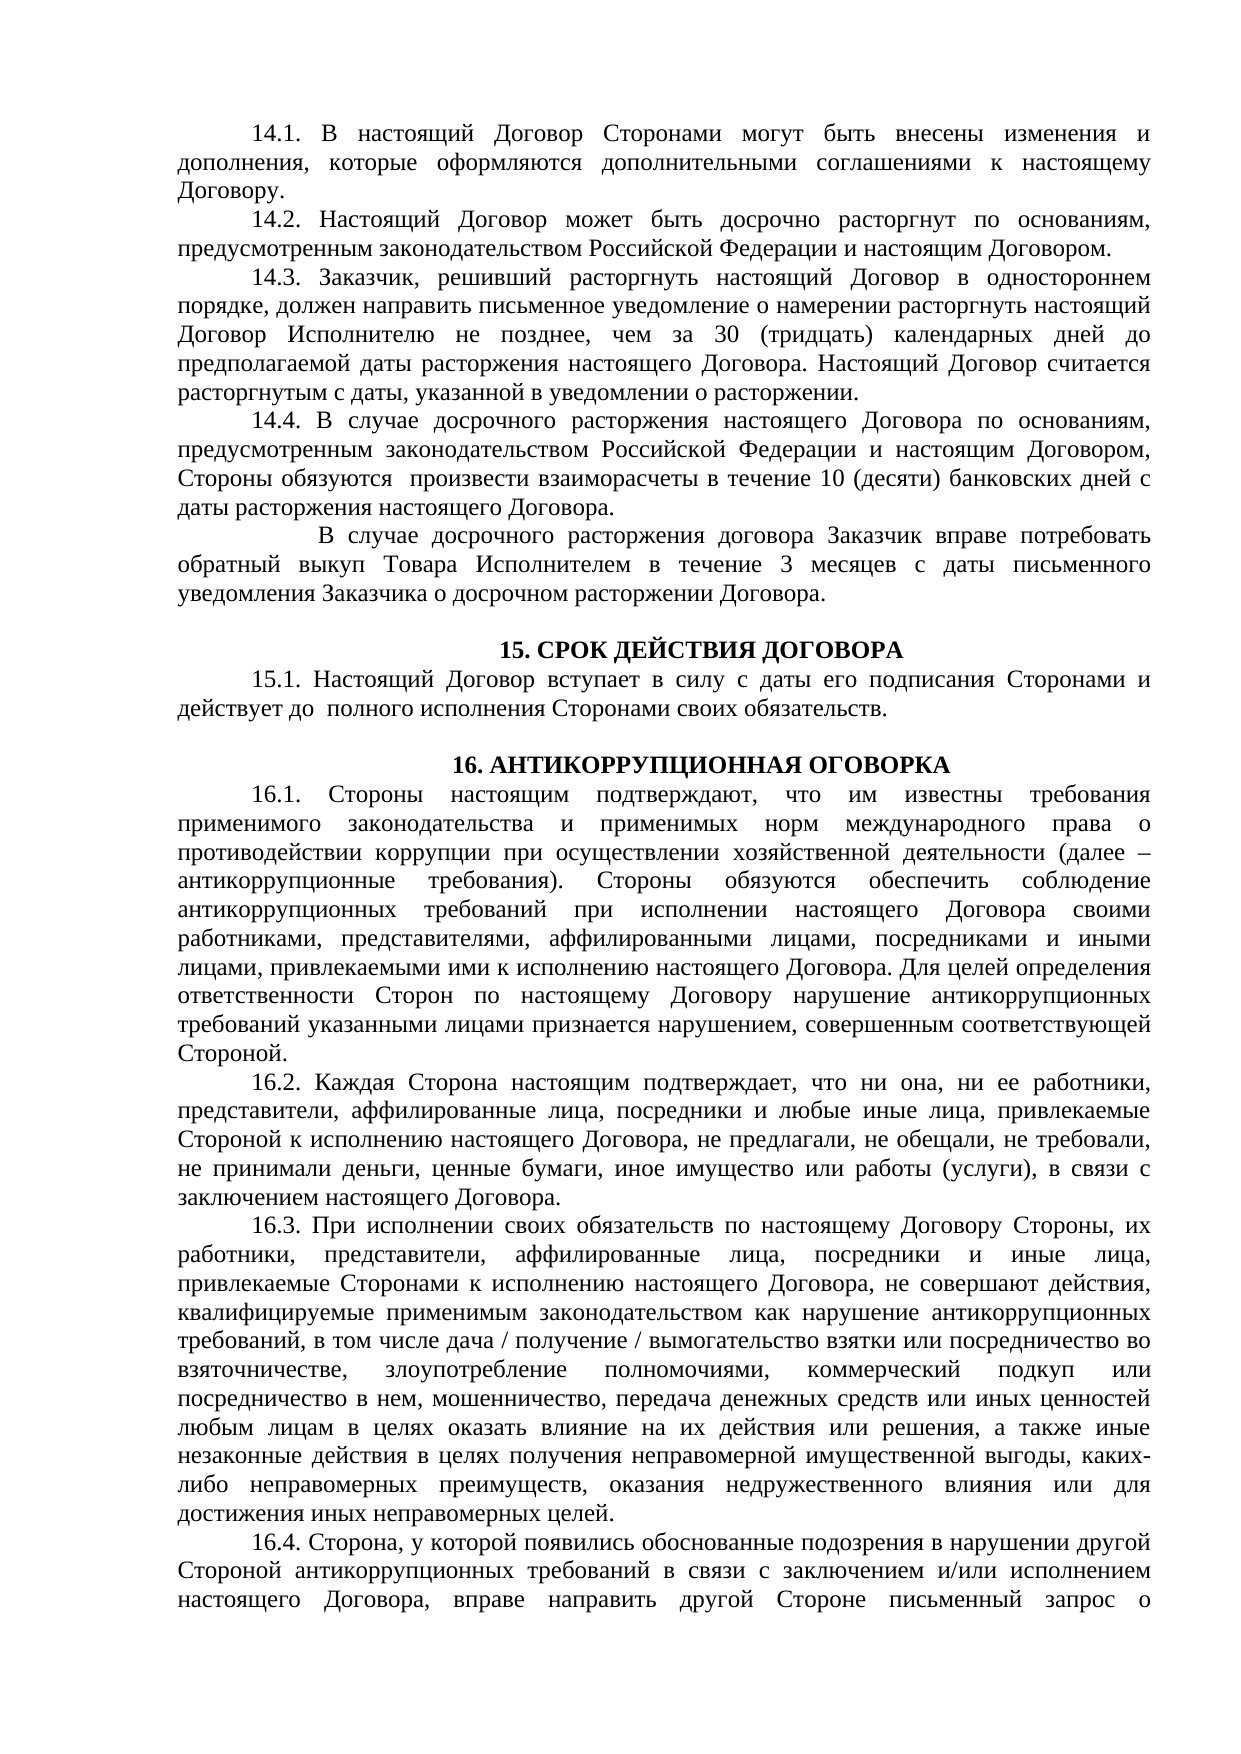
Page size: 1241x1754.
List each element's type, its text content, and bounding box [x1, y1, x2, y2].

text 15.1. Настоящий Договор вступает в силу с даты его подписания Сторонами и действует до полного исполнения Сторонами своих обязательств. [177, 664, 1152, 722]
text 14.2. Настоящий Договор может быть досрочно расторгнут по основаниям, предусмотренным законодательством Российской Федерации и настоящим Договором. [177, 204, 1152, 262]
text 15. СРОК ДЕЙСТВИЯ ДОГОВОРА [177, 636, 1152, 664]
text 16.1. Стороны настоящим подтверждают, что им известны требования применимого законодательства и применимых норм международного права о противодействии коррупции при осуществлении хозяйственной деятельности (далее – антикоррупционные требования). Стороны обязуются обеспечить соблюдение антикоррупционных требований при исполнении настоящего Договора своими работниками, представителями, аффилированными лицами, посредниками и иными лицами, привлекаемыми ими к исполнению настоящего Договора. Для целей определения ответственности Сторон по настоящему Договору нарушение антикоррупционных требований указанными лицами признается нарушением, совершенным соответствующей Стороной. [177, 779, 1152, 1067]
text 14.4. В случае досрочного расторжения настоящего Договора по основаниям, предусмотренным законодательством Российской Федерации и настоящим Договором, Стороны обязуются произвести взаиморасчеты в течение 10 (десяти) банковских дней с даты расторжения настоящего Договора. [177, 406, 1152, 521]
text В случае досрочного расторжения договора Заказчик вправе потребовать обратный выкуп Товара Исполнителем в течение 3 месяцев с даты письменного уведомления Заказчика о досрочном расторжении Договора. [177, 521, 1152, 607]
text 16.2. Каждая Сторона настоящим подтверждает, что ни она, ни ее работники, представители, аффилированные лица, посредники и любые иные лица, привлекаемые Стороной к исполнению настоящего Договора, не предлагали, не обещали, не требовали, не принимали деньги, ценные бумаги, иное имущество или работы (услуги), в связи с заключением настоящего Договора. [177, 1067, 1152, 1211]
text 16. АНТИКОРРУПЦИОННАЯ ОГОВОРКА [177, 751, 1152, 779]
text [177, 1527, 1152, 1613]
text 14.3. Заказчик, решивший расторгнуть настоящий Договор в одностороннем порядке, должен направить письменное уведомление о намерении расторгнуть настоящий Договор Исполнителю не позднее, чем за 30 (тридцать) календарных дней до предполагаемой даты расторжения настоящего Договора. Настоящий Договор считается расторгнутым с даты, указанной в уведомлении о расторжении. [177, 262, 1152, 406]
text 14.1. В настоящий Договор Сторонами могут быть внесены изменения и дополнения, которые оформляются дополнительными соглашениями к настоящему Договору. [177, 118, 1152, 204]
text 16.3. При исполнении своих обязательств по настоящему Договору Стороны, их работники, представители, аффилированные лица, посредники и иные лица, привлекаемые Сторонами к исполнению настоящего Договора, не совершают действия, квалифицируемые применимым законодательством как нарушение антикоррупционных требований, в том числе дача / получение / вымогательство взятки или посредничество во взяточничестве, злоупотребление полномочиями, коммерческий подкуп или посредничество в нем, мошенничество, передача денежных средств или иных ценностей любым лицам в целях оказать влияние на их действия или решения, а также иные незаконные действия в целях получения неправомерной имущественной выгоды, каких-либо неправомерных преимуществ, оказания недружественного влияния или для достижения иных неправомерных целей. [177, 1211, 1152, 1527]
